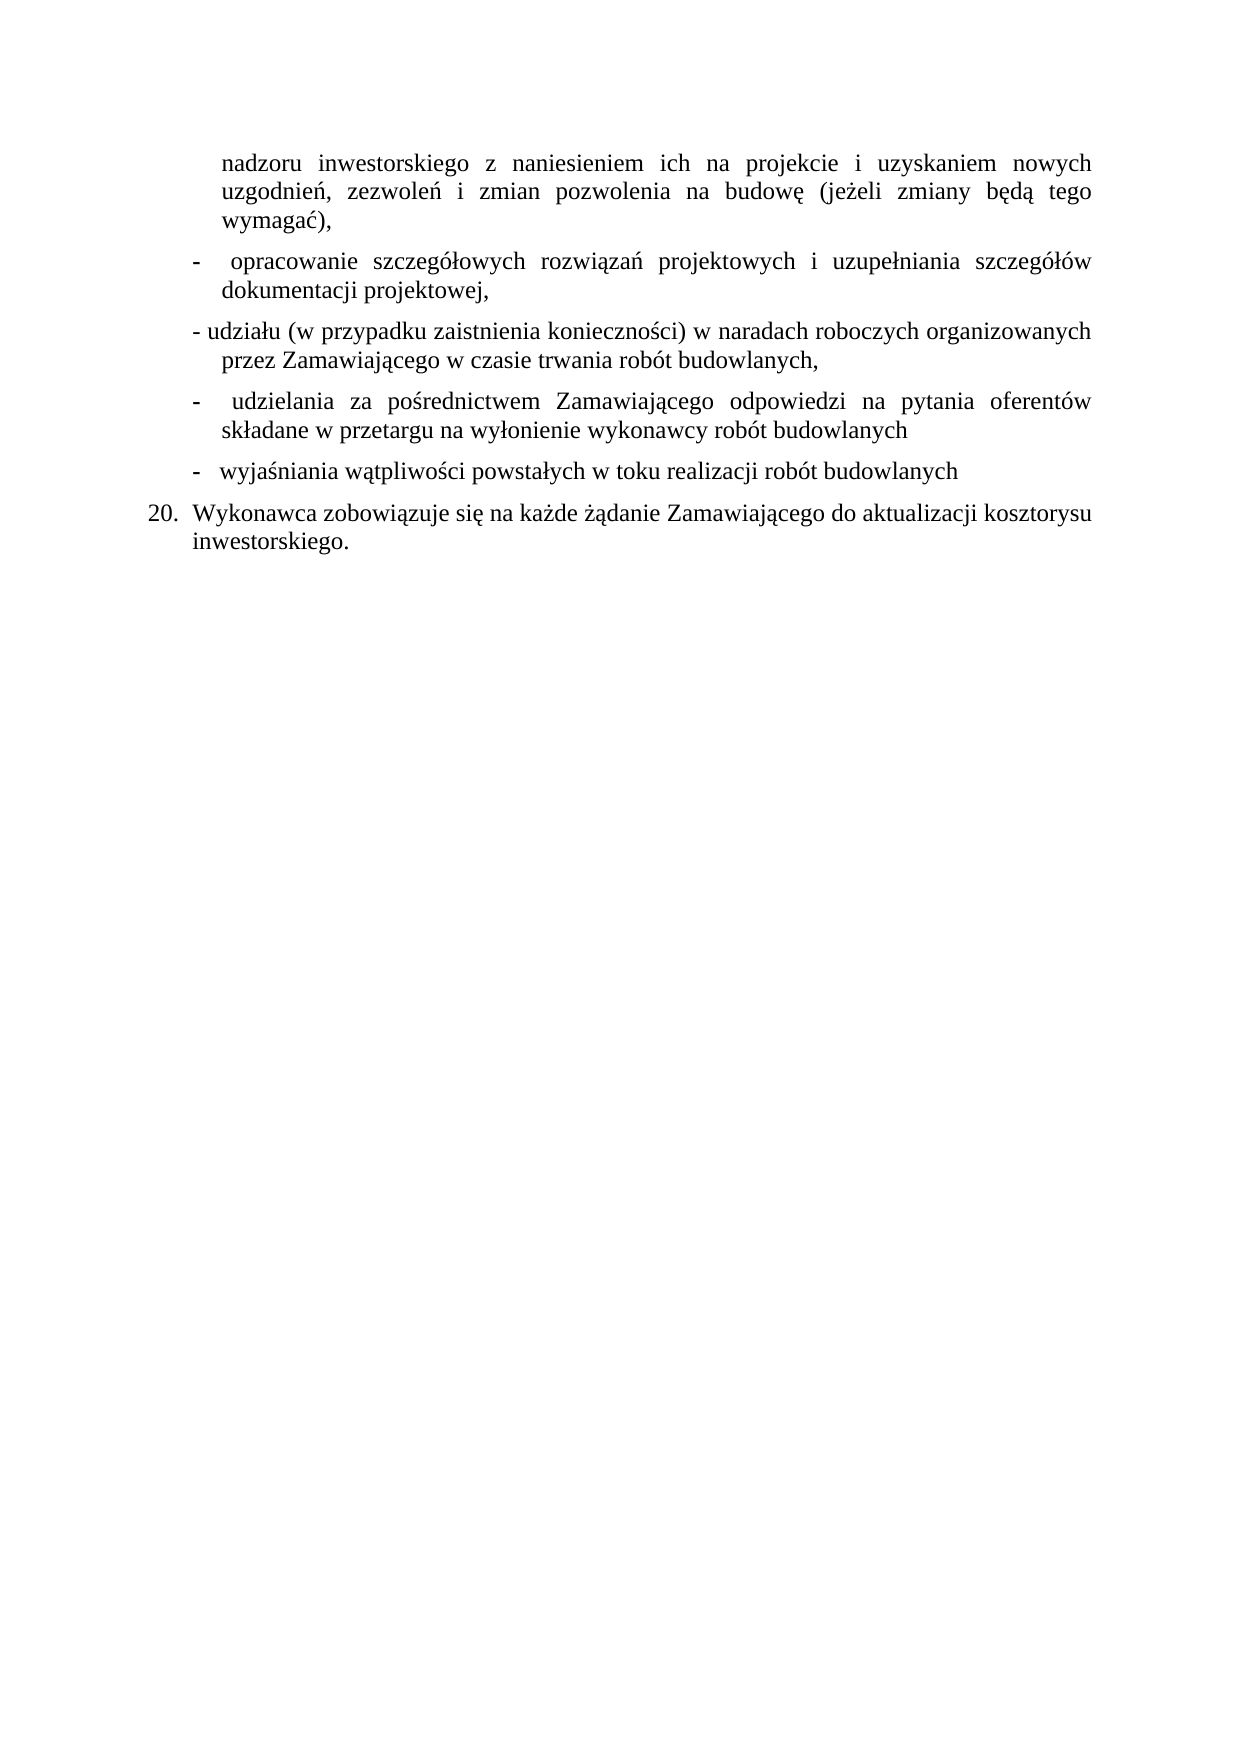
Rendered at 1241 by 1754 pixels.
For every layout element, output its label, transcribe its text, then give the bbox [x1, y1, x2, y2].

list Wykonawca zobowiązuje się na każde żądanie Zamawiającego do aktualizacji kosztorysu inwestorskiego. [148, 498, 1093, 555]
text - udzielania za pośrednictwem Zamawiającego odpowiedzi na pytania oferentów składane w przetargu na wyłonienie wykonawcy robót budowlanych [192, 386, 1093, 444]
text - udziału (w przypadku zaistnienia konieczności) w naradach roboczych organizowanych przez Zamawiającego w czasie trwania robót budowlanych, [192, 316, 1093, 374]
text - wyjaśniania wątpliwości powstałych w toku realizacji robót budowlanych [192, 456, 1093, 485]
text - opracowanie szczegółowych rozwiązań projektowych i uzupełniania szczegółów dokumentacji projektowej, [192, 246, 1093, 304]
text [192, 148, 1093, 234]
